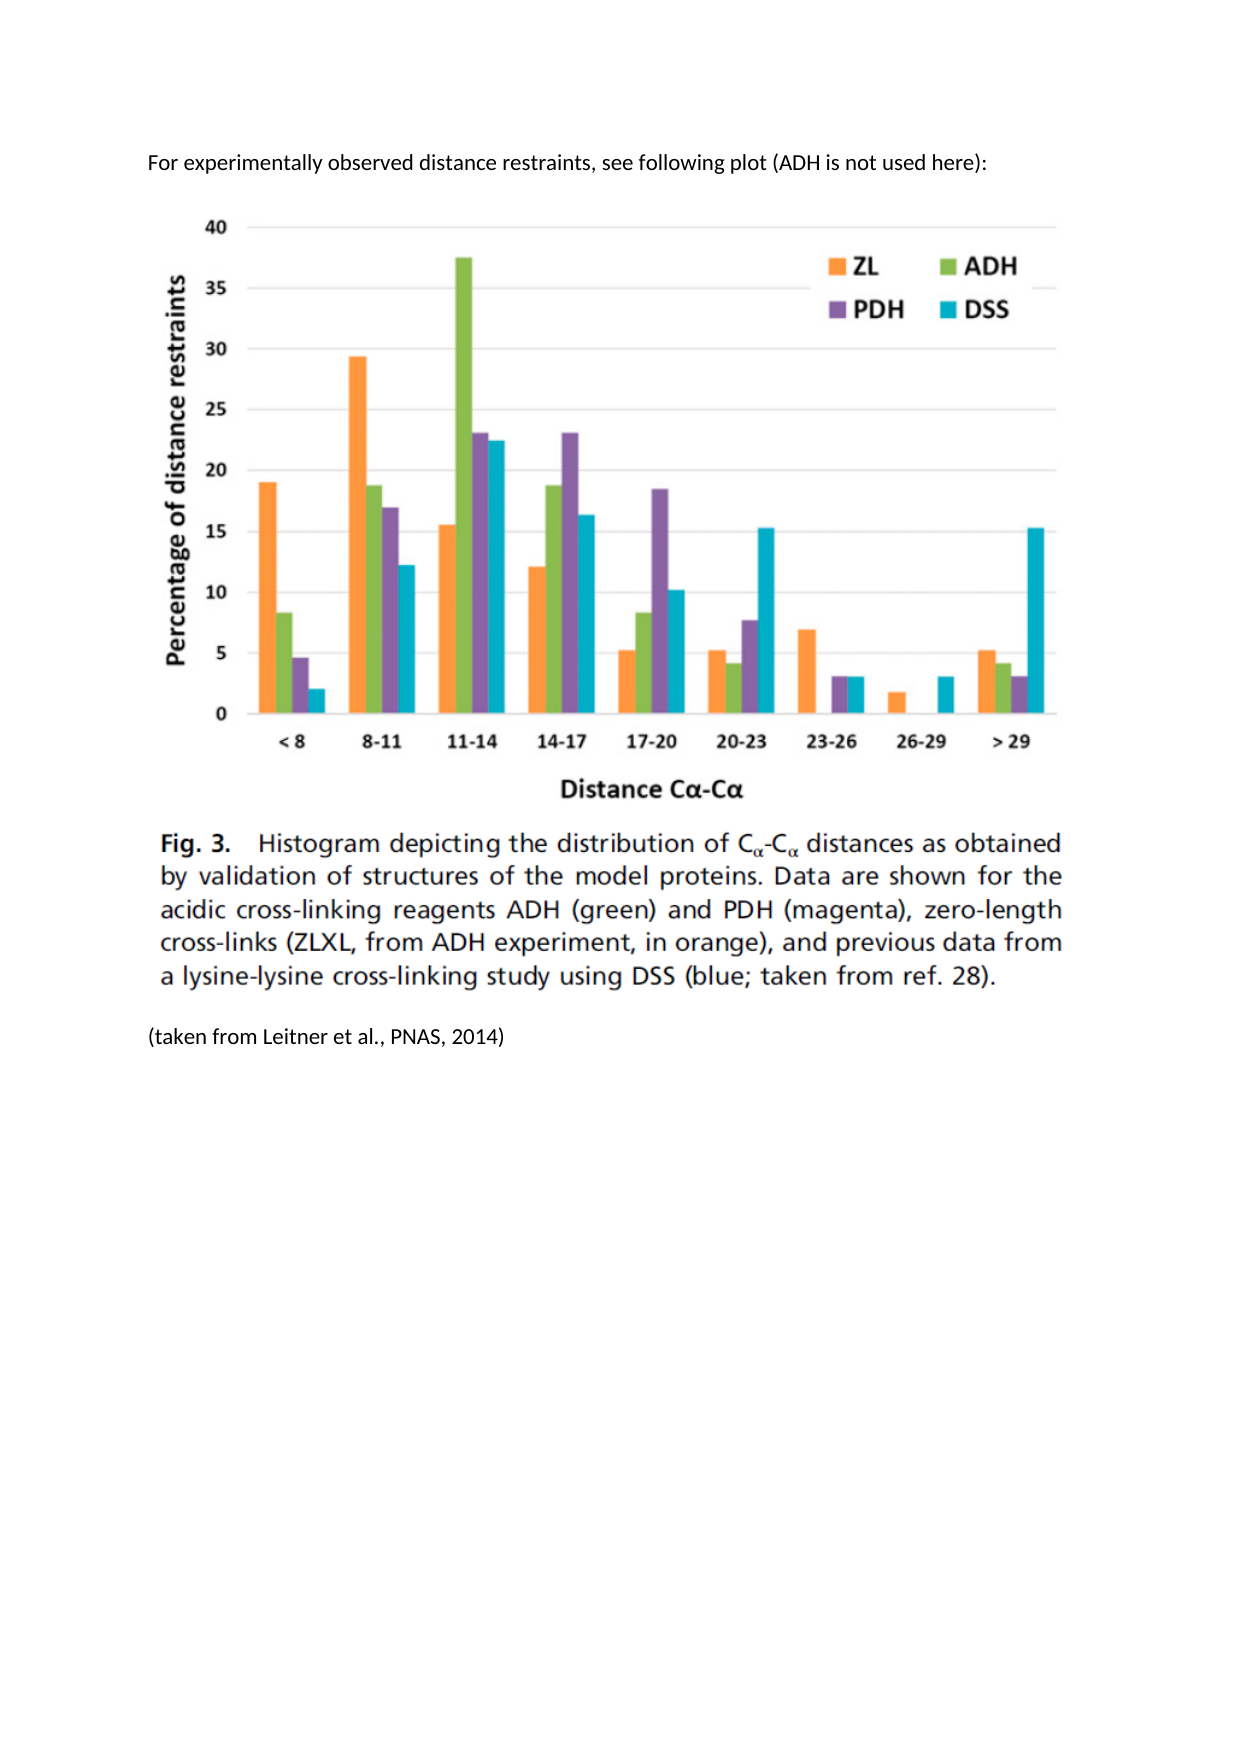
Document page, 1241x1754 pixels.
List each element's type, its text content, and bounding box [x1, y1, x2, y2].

text For experimentally observed distance restraints, see following plot (ADH is not used here): [148, 148, 1093, 176]
text (taken from Leitner et al., PNAS, 2014) [148, 1022, 1093, 1050]
picture [147, 194, 1093, 1004]
